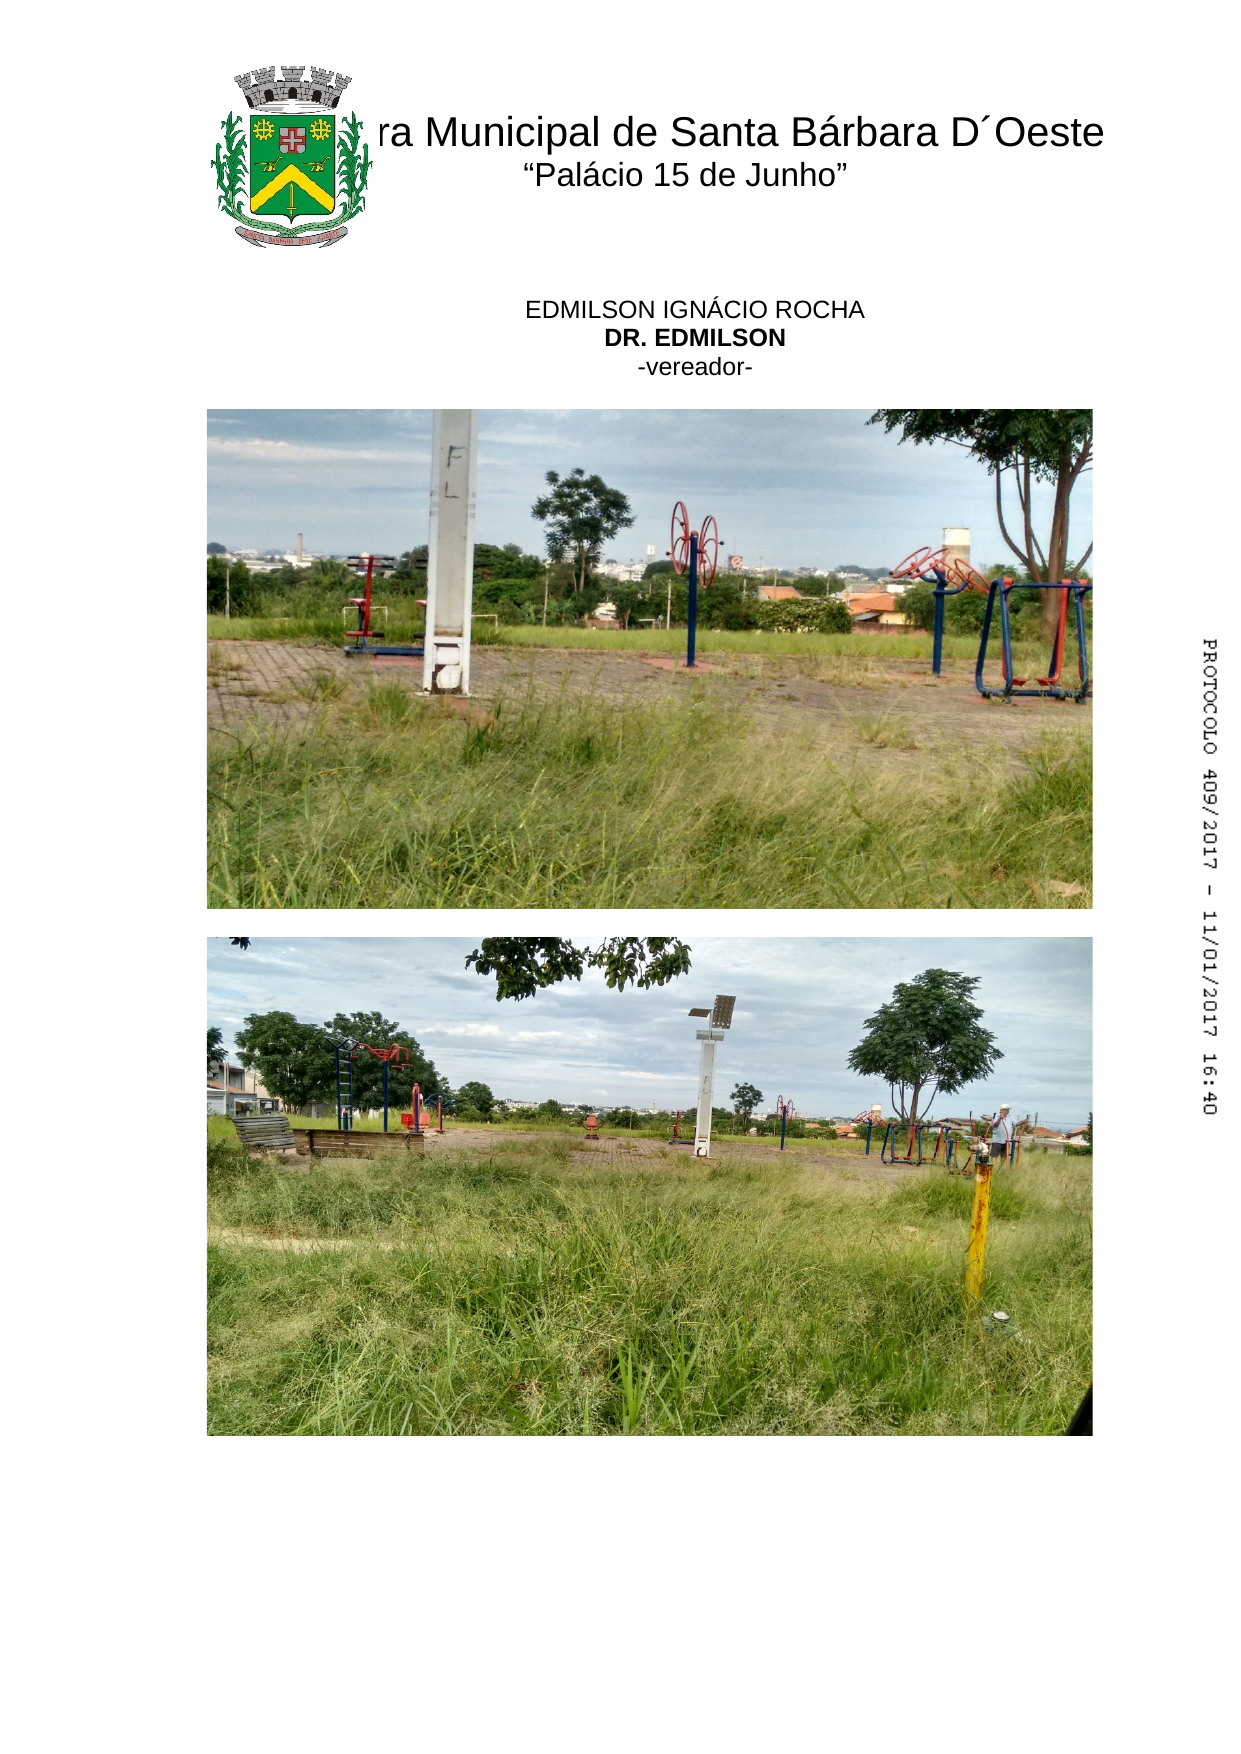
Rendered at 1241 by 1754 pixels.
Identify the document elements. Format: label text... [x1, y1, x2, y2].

text EDMILSON IGNÁCIO ROCHA [177, 294, 1063, 323]
picture [206, 937, 1093, 1436]
picture [206, 409, 1093, 909]
text DR. EDMILSON [177, 323, 1063, 352]
picture [1177, 635, 1241, 1119]
picture [210, 66, 380, 255]
text -vereador- [177, 352, 1063, 381]
